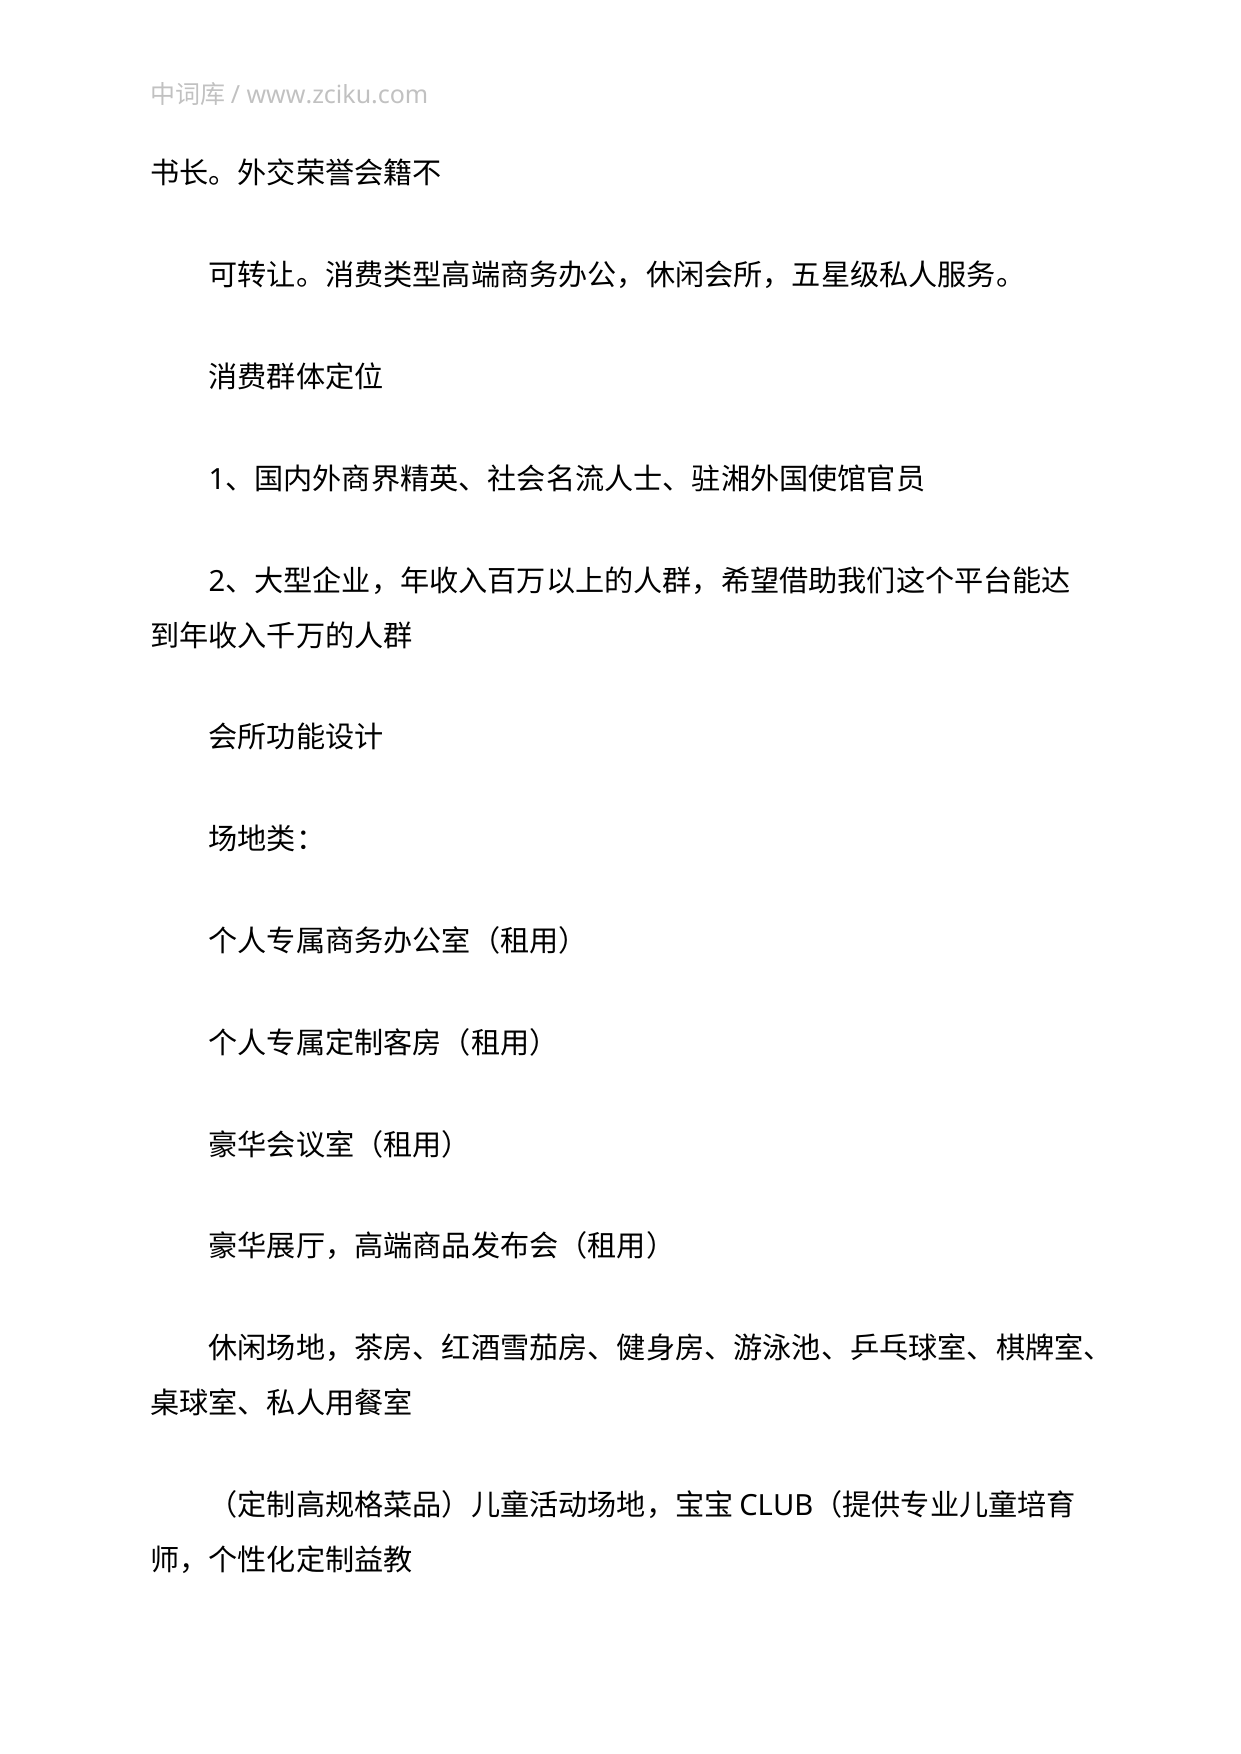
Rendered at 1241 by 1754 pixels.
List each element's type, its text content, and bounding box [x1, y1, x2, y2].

text 1、国内外商界精英、社会名流人士、驻湘外国使馆官员 [150, 455, 1090, 498]
text 个人专属商务办公室（租用） [150, 918, 1090, 960]
text 消费群体定位 [150, 353, 1090, 396]
text 可转让。消费类型高端商务办公，休闲会所，五星级私人服务。 [150, 252, 1090, 294]
text 休闲场地，茶房、红酒雪茄房、健身房、游泳池、乒乓球室、棋牌室、桌球室、私人用餐室 [150, 1325, 1090, 1422]
text 会所功能设计 [150, 714, 1090, 756]
text （定制高规格菜品）儿童活动场地，宝宝CLUB（提供专业儿童培育师，个性化定制益教 [150, 1481, 1090, 1579]
text 个人专属定制客房（租用） [150, 1019, 1090, 1062]
text 2、大型企业，年收入百万以上的人群，希望借助我们这个平台能达到年收入千万的人群 [150, 557, 1090, 654]
text 场地类： [150, 816, 1090, 858]
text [150, 150, 1090, 192]
text 豪华展厅，高端商品发布会（租用） [150, 1223, 1090, 1265]
text 豪华会议室（租用） [150, 1121, 1090, 1163]
